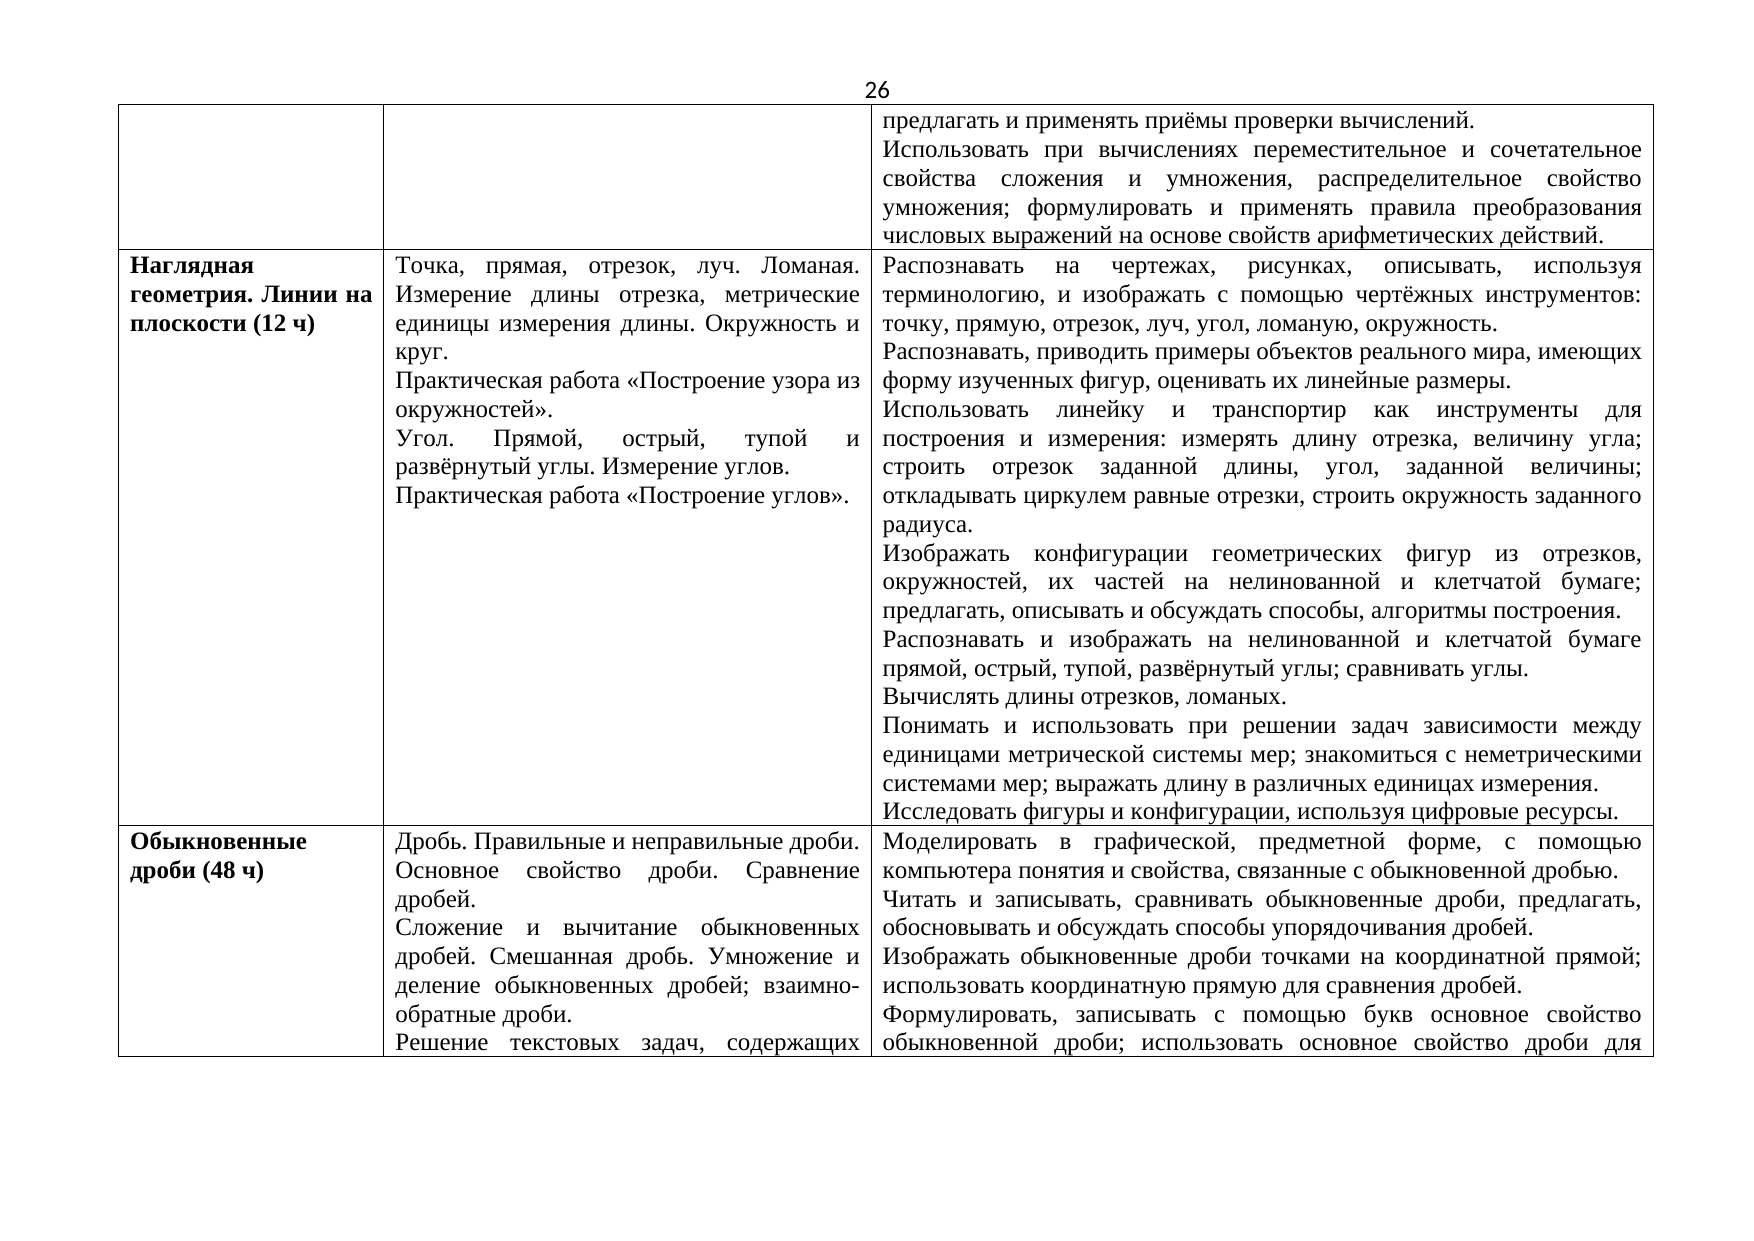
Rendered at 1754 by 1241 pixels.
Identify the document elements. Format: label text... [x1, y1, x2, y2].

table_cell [384, 105, 871, 249]
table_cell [119, 105, 383, 249]
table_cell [384, 826, 871, 1056]
table_cell Распознавать на чертежах, рисунках, описывать, используя терминологию, и изображать с помощью чертёжных инструментов: точку, прямую, отрезок, луч, угол, ломаную, окружность. Распознавать, приводить примеры объектов реального мира, имеющих форму изученных фигур, оценивать их линейные размеры. Использовать линейку и транспортир как инструменты для построения и измерения: измерять длину отрезка, величину угла; строить отрезок заданной длины, угол, заданной величины; откладывать циркулем равные отрезки, строить окружность заданного радиуса. Изображать конфигурации геометрических фигур из отрезков, окружностей, их частей на нелинованной и клетчатой бумаге; предлагать, описывать и обсуждать способы, алгоритмы построения. Распознавать и изображать на нелинованной и клетчатой бумаге прямой, острый, тупой, развёрнутый углы; сравнивать углы. Вычислять длины отрезков, ломаных. Понимать и использовать при решении задач зависимости между единицами метрической системы мер; знакомиться с неметрическими системами мер; выражать длину в различных единицах измерения. Исследовать фигуры и конфигурации, используя цифровые ресурсы. [872, 250, 1653, 825]
table_cell Наглядная геометрия. Линии на плоскости (12 ч) [119, 250, 383, 825]
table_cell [119, 826, 383, 1056]
table_cell Точка, прямая, отрезок, луч. Ломаная. Измерение длины отрезка, метрические единицы измерения длины. Окружность и круг. Практическая работа «Построение узора из окружностей». Угол. Прямой, острый, тупой и развёрнутый углы. Измерение углов. Практическая работа «Построение углов». [384, 250, 871, 825]
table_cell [872, 826, 1653, 1056]
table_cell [872, 105, 1653, 249]
